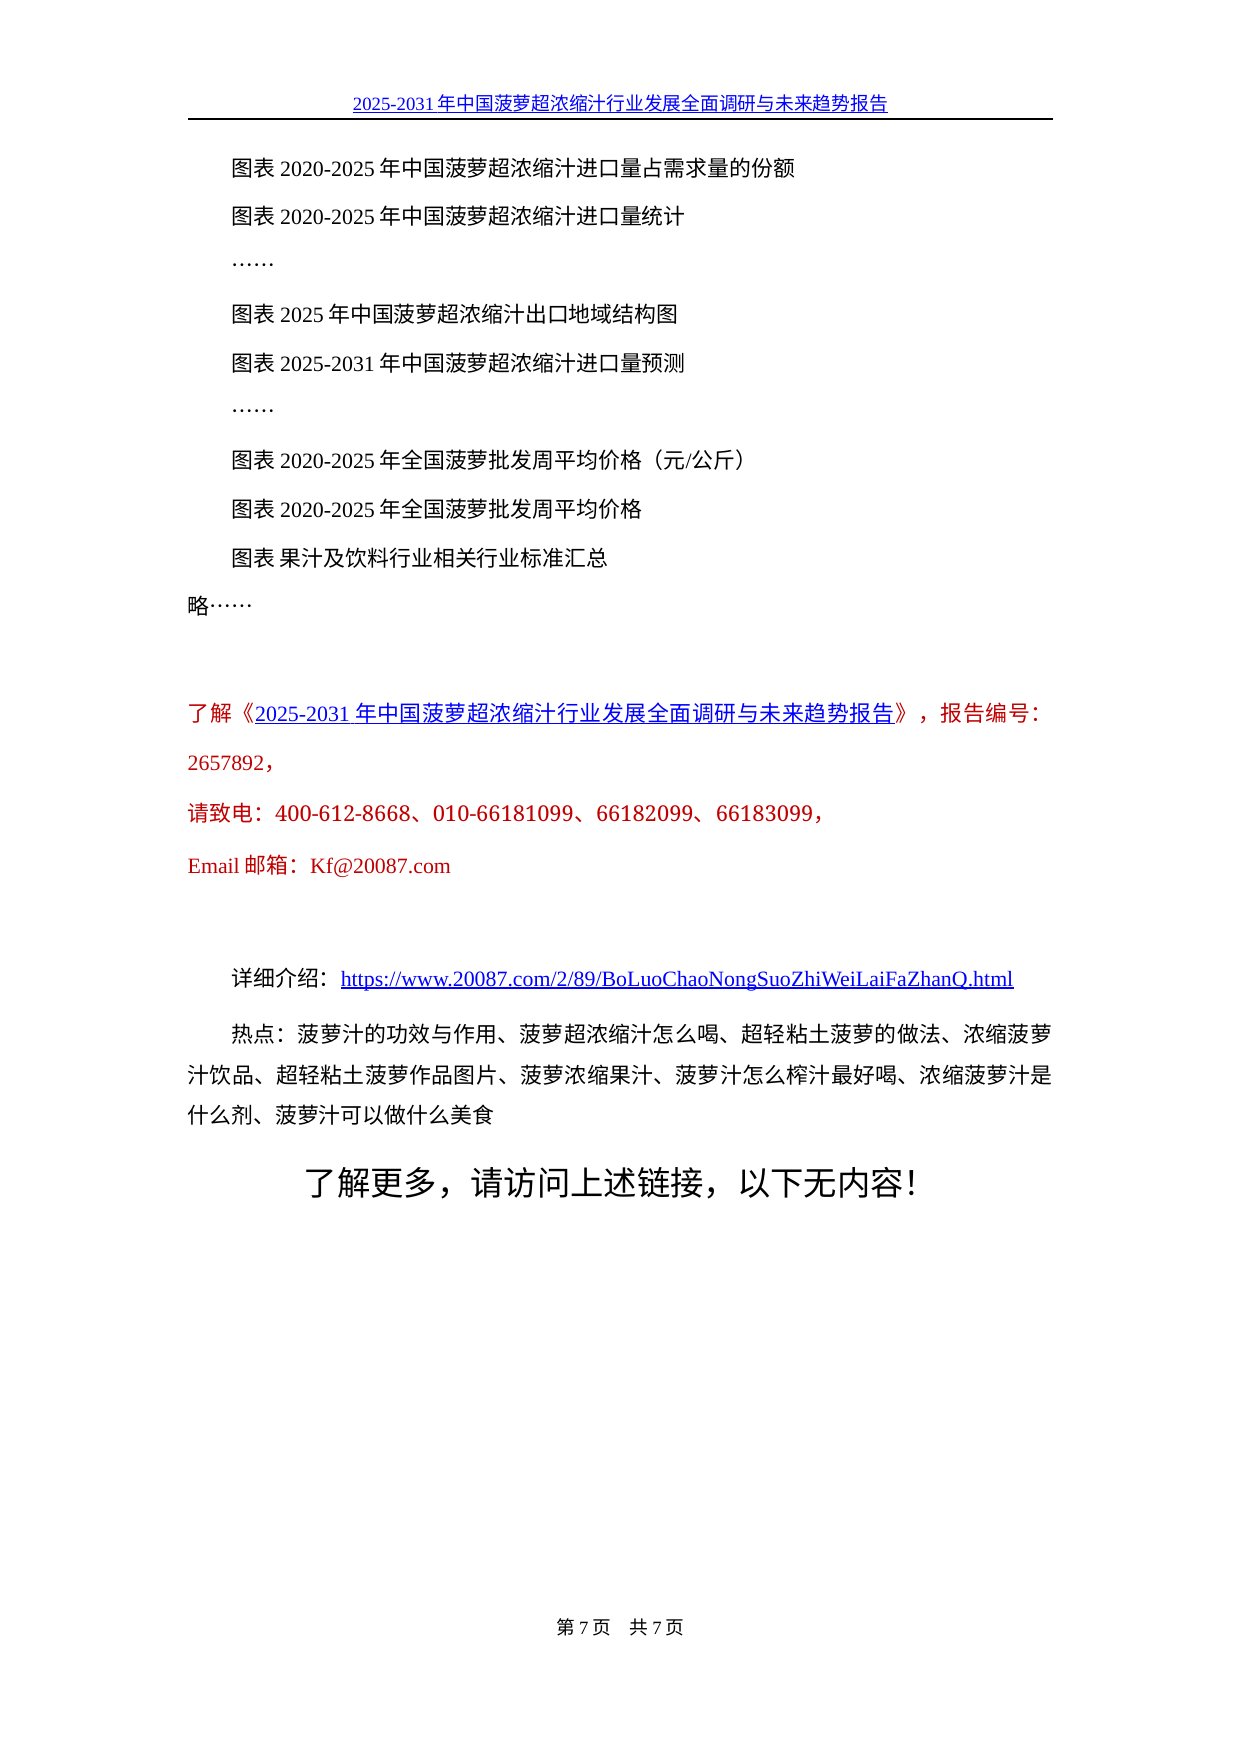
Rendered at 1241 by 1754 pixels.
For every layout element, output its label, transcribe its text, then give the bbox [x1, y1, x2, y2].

text Email邮箱：Kf@20087.com [187, 847, 1053, 880]
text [187, 150, 1053, 621]
text 详细介绍：https://www.20087.com/2/89/BoLuoChaoNongSuoZhiWeiLaiFaZhanQ.html [187, 960, 1053, 993]
text 请致电：400-612-8668、010-66181099、66182099、66183099， [187, 796, 1053, 828]
title 了解更多，请访问上述链接，以下无内容！ [187, 1148, 1053, 1213]
text 热点：菠萝汁的功效与作用、菠萝超浓缩汁怎么喝、超轻粘土菠萝的做法、浓缩菠萝汁饮品、超轻粘土菠萝作品图片、菠萝浓缩果汁、菠萝汁怎么榨汁最好喝、浓缩菠萝汁是什么剂、菠萝汁可以做什么美食 [187, 1017, 1053, 1131]
text 了解《2025-2031年中国菠萝超浓缩汁行业发展全面调研与未来趋势报告》，报告编号：2657892， [187, 695, 1053, 777]
